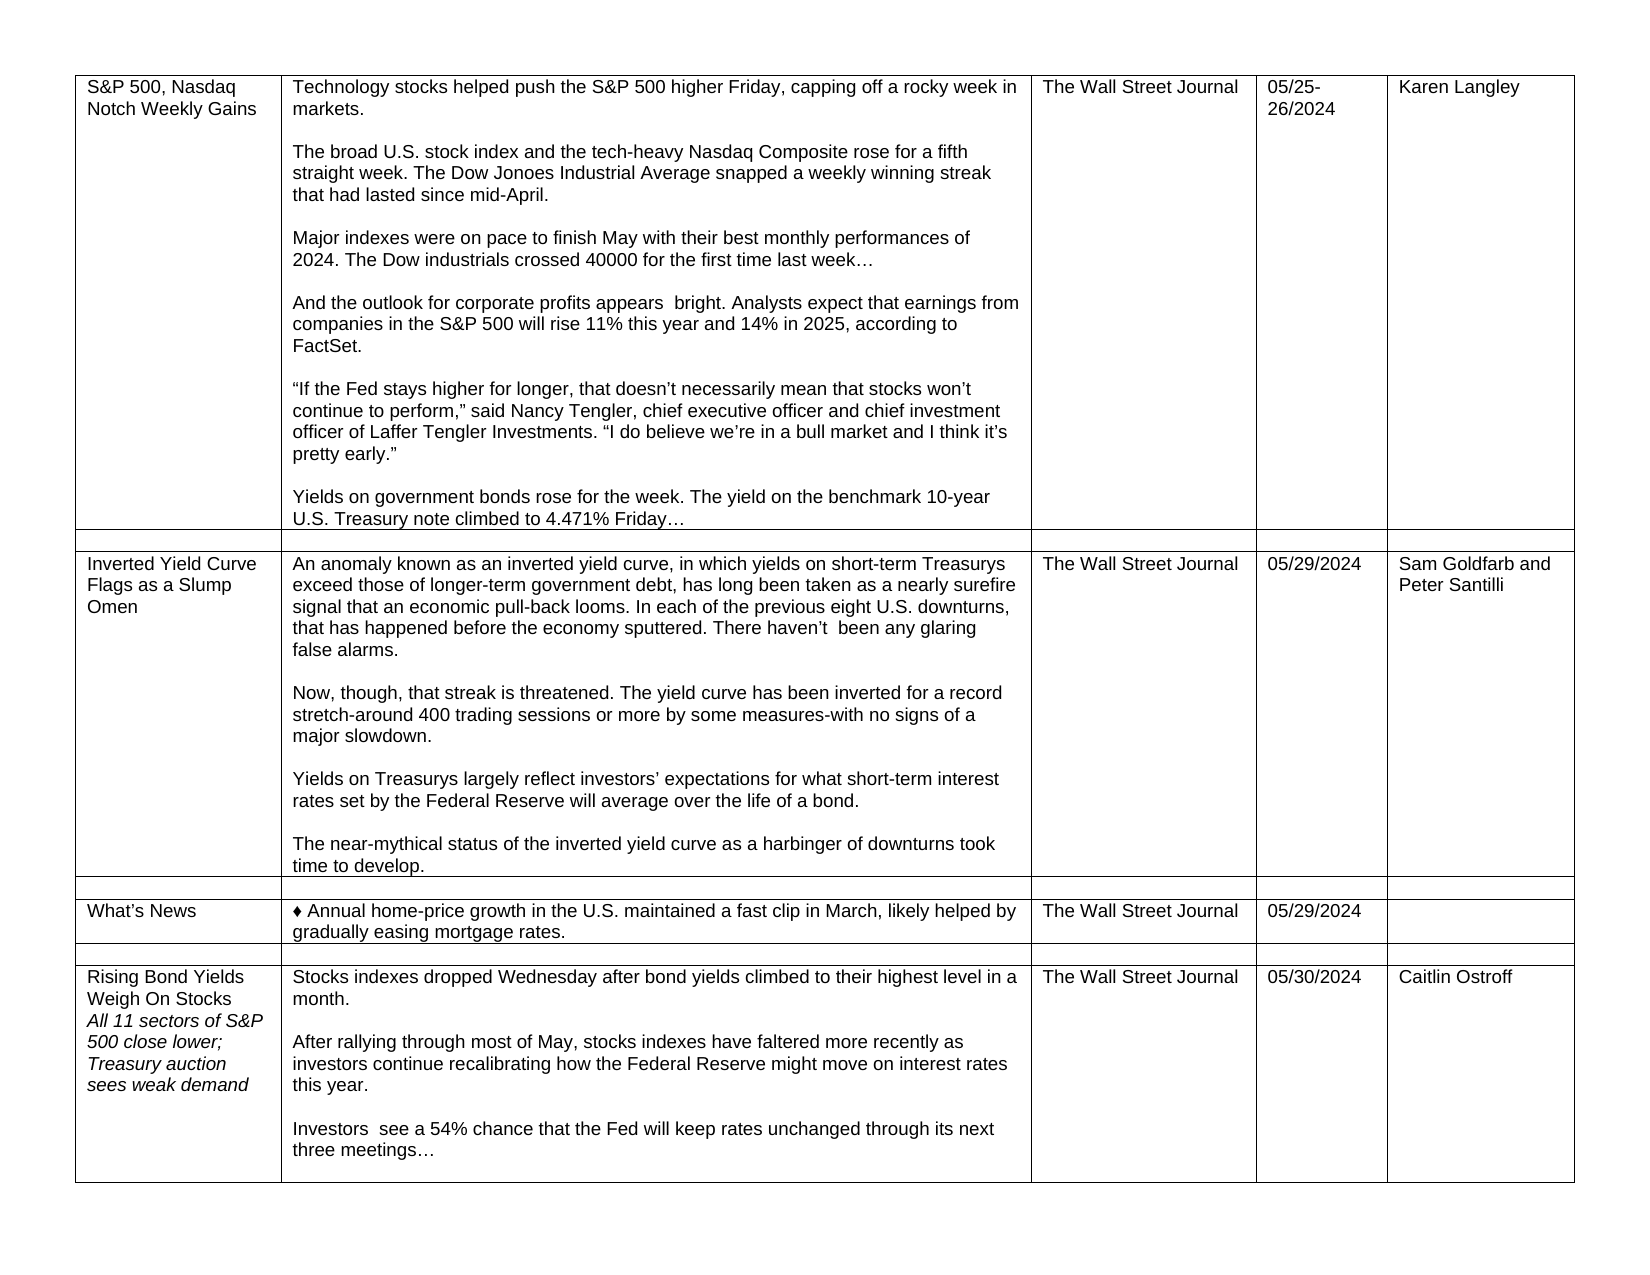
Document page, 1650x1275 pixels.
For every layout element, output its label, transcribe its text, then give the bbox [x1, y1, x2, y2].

table_cell Caitlin Ostroff [1388, 966, 1574, 1182]
table_cell 05/29/2024 [1257, 552, 1387, 876]
table_cell Karen Langley [1388, 76, 1574, 529]
table_cell [1032, 877, 1042, 898]
table_cell [1020, 877, 1031, 898]
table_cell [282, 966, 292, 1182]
table_cell What’s News [76, 900, 281, 943]
table_cell [1020, 944, 1031, 965]
table_cell [1257, 944, 1267, 965]
table_cell [1020, 530, 1031, 551]
table_cell [1388, 944, 1399, 965]
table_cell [1032, 966, 1256, 1182]
table_cell [1032, 944, 1042, 965]
table_cell [282, 530, 292, 551]
table_cell [1376, 877, 1387, 898]
table_cell [1032, 530, 1042, 551]
table_cell [1257, 530, 1267, 551]
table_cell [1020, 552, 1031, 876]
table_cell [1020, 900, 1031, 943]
table_cell [1563, 530, 1574, 551]
table_cell [282, 944, 292, 965]
table_cell [270, 877, 281, 898]
table_cell The Wall Street Journal [1032, 552, 1256, 876]
table_cell Sam Goldfarb and Peter Santilli [1388, 552, 1574, 876]
table_cell [1376, 944, 1387, 965]
table_cell [76, 530, 87, 551]
table_cell [1376, 530, 1387, 551]
table_cell [1245, 877, 1256, 898]
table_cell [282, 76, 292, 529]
table_cell 05/25-26/2024 [1257, 76, 1387, 529]
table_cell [1032, 76, 1256, 529]
table_cell [76, 877, 87, 898]
table_cell Inverted Yield Curve Flags as a Slump Omen [76, 552, 281, 876]
table_cell The Wall Street Journal [1032, 900, 1256, 943]
table_cell [1388, 877, 1399, 898]
table_cell [270, 530, 281, 551]
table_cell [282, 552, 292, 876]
table_cell [1245, 944, 1256, 965]
table_cell [1563, 944, 1574, 965]
table_cell [1245, 530, 1256, 551]
table_cell [282, 877, 292, 898]
table_cell 05/30/2024 [1257, 966, 1387, 1182]
table_cell 05/29/2024 [1257, 900, 1387, 943]
table_cell [1388, 530, 1399, 551]
table_cell [76, 944, 87, 965]
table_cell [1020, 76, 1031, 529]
table_cell [1563, 877, 1574, 898]
table_cell [1257, 877, 1267, 898]
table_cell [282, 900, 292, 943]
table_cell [76, 966, 281, 1182]
table_cell [1388, 900, 1574, 943]
table_cell [270, 944, 281, 965]
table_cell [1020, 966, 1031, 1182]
table_cell S&P 500, Nasdaq Notch Weekly Gains [76, 76, 281, 529]
